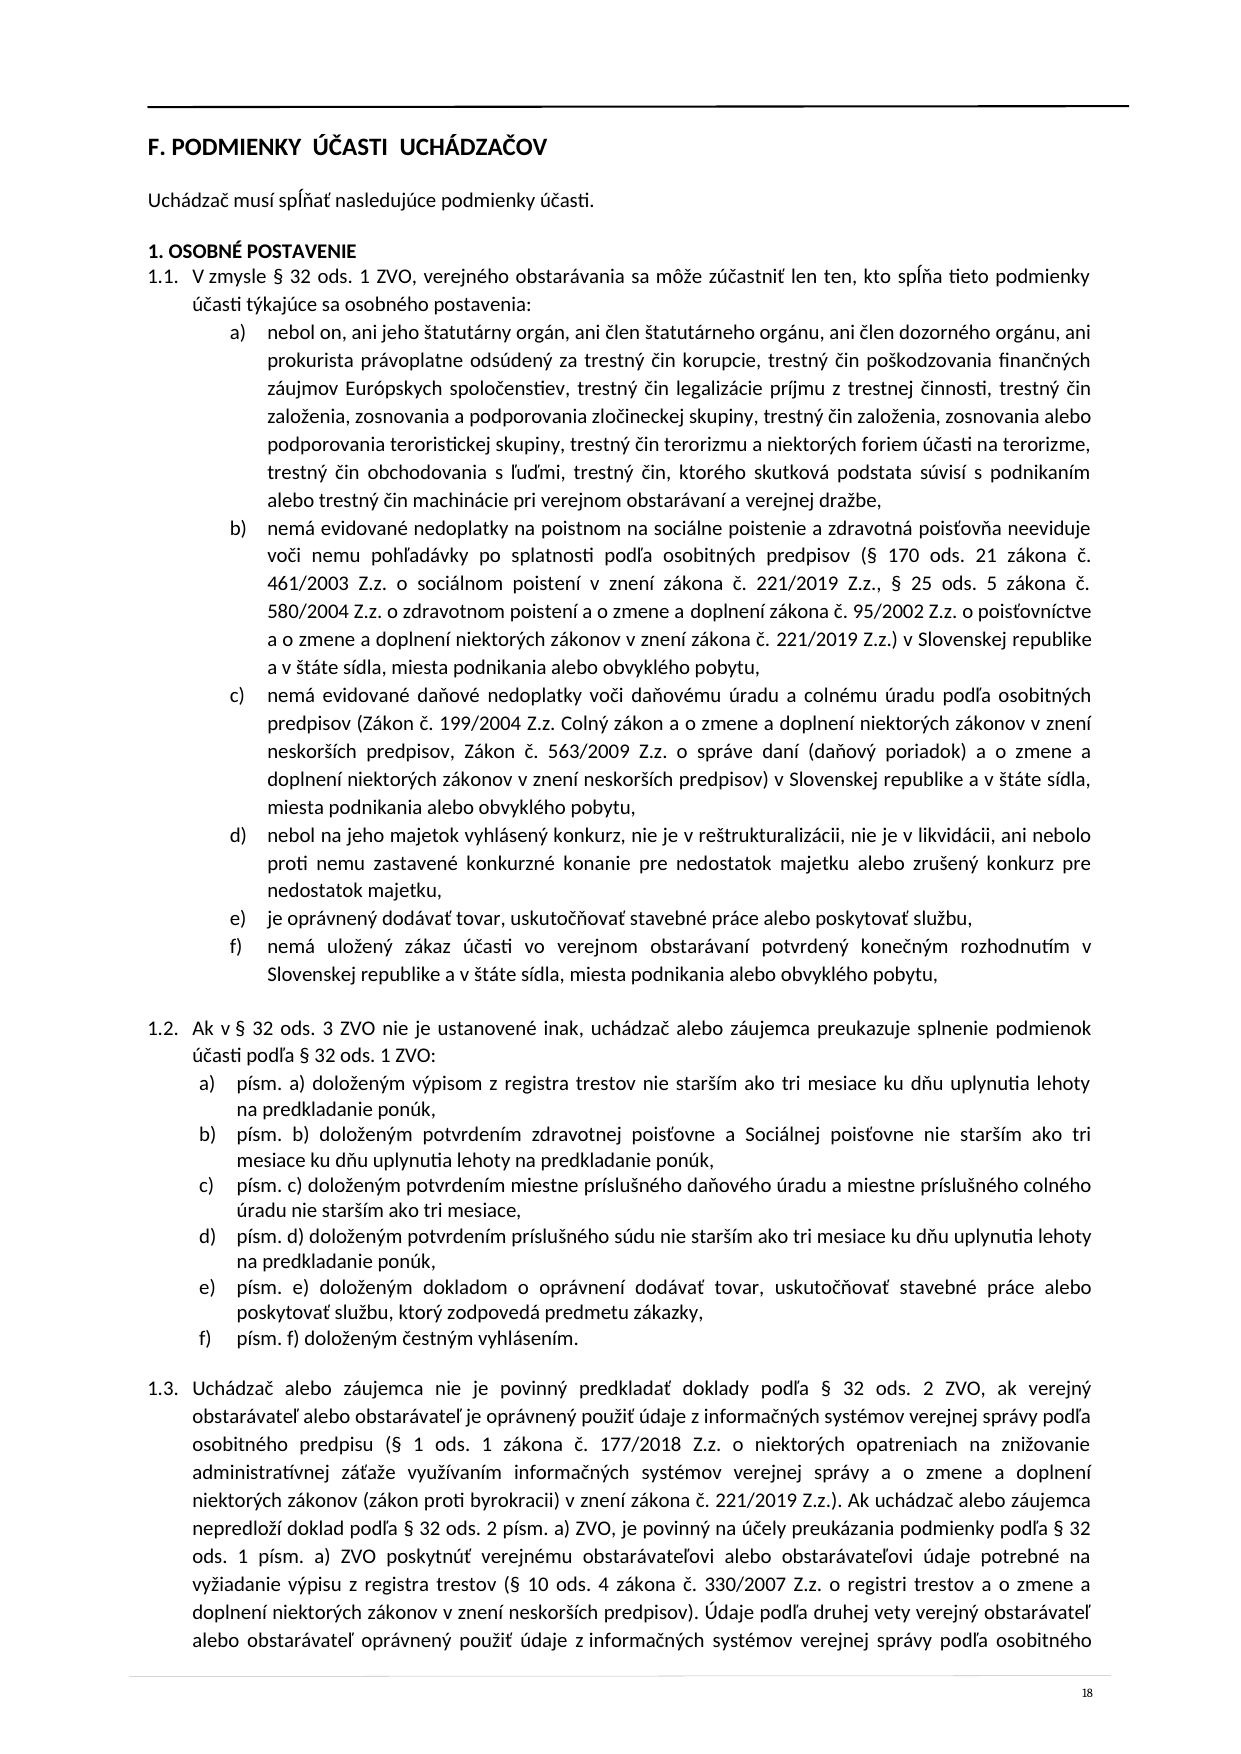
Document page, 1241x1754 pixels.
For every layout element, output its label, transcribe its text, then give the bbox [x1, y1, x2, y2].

list písm. b) doloženým potvrdením zdravotnej poisťovne a Sociálnej poisťovne nie starším ako tri mesiace ku dňu uplynutia lehoty na predkladanie ponúk, [199, 1121, 1092, 1172]
list písm. c) doloženým potvrdením miestne príslušného daňového úradu a miestne príslušného colného úradu nie starším ako tri mesiace, [199, 1172, 1092, 1223]
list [147, 1376, 1092, 1652]
list písm. a) doloženým výpisom z registra trestov nie starším ako tri mesiace ku dňu uplynutia lehoty na predkladanie ponúk, [199, 1071, 1092, 1121]
list písm. d) doloženým potvrdením príslušného súdu nie starším ako tri mesiace ku dňu uplynutia lehoty na predkladanie ponúk, [199, 1223, 1092, 1274]
list nemá evidované nedoplatky na poistnom na sociálne poistenie a zdravotná poisťovňa neeviduje voči nemu pohľadávky po splatnosti podľa osobitných predpisov (§ 170 ods. 21 zákona č. 461/2003 Z.z. o sociálnom poistení v znení zákona č. 221/2019 Z.z., § 25 ods. 5 zákona č. 580/2004 Z.z. o zdravotnom poistení a o zmene a doplnení zákona č. 95/2002 Z.z. o poisťovníctve a o zmene a doplnení niektorých zákonov v znení zákona č. 221/2019 Z.z.) v Slovenskej republike a v štáte sídla, miesta podnikania alebo obvyklého pobytu, [229, 515, 1092, 680]
list písm. e) doloženým dokladom o oprávnení dodávať tovar, uskutočňovať stavebné práce alebo poskytovať službu, ktorý zodpovedá predmetu zákazky, [199, 1274, 1092, 1325]
list nemá evidované daňové nedoplatky voči daňovému úradu a colnému úradu podľa osobitných predpisov (Zákon č. 199/2004 Z.z. Colný zákon a o zmene a doplnení niektorých zákonov v znení neskorších predpisov, Zákon č. 563/2009 Z.z. o správe daní (daňový poriadok) a o zmene a doplnení niektorých zákonov v znení neskorších predpisov) v Slovenskej republike a v štáte sídla, miesta podnikania alebo obvyklého pobytu, [229, 682, 1092, 819]
text F. PODMIENKY ÚČASTI UCHÁDZAČOV [148, 131, 1092, 162]
list písm. f) doloženým čestným vyhlásením. [199, 1325, 1092, 1350]
list nemá uložený zákaz účasti vo verejnom obstarávaní potvrdený konečným rozhodnutím v Slovenskej republike a v štáte sídla, miesta podnikania alebo obvyklého pobytu, [229, 933, 1092, 987]
list V zmysle § 32 ods. 1 ZVO, verejného obstarávania sa môže zúčastniť len ten, kto spĺňa tieto podmienky účasti týkajúce sa osobného postavenia: [147, 263, 1092, 317]
list nebol on, ani jeho štatutárny orgán, ani člen štatutárneho orgánu, ani člen dozorného orgánu, ani prokurista právoplatne odsúdený za trestný čin korupcie, trestný čin poškodzovania finančných záujmov Európskych spoločenstiev, trestný čin legalizácie príjmu z trestnej činnosti, trestný čin založenia, zosnovania a podporovania zločineckej skupiny, trestný čin založenia, zosnovania alebo podporovania teroristickej skupiny, trestný čin terorizmu a niektorých foriem účasti na terorizme, trestný čin obchodovania s ľuďmi, trestný čin, ktorého skutková podstata súvisí s podnikaním alebo trestný čin machinácie pri verejnom obstarávaní a verejnej dražbe, [229, 319, 1092, 512]
text Uchádzač musí spĺňať nasledujúce podmienky účasti. [148, 187, 1092, 213]
text 1. OSOBNÉ POSTAVENIE [148, 238, 1092, 263]
list je oprávnený dodávať tovar, uskutočňovať stavebné práce alebo poskytovať službu, [229, 906, 1092, 931]
list Ak v § 32 ods. 3 ZVO nie je ustanovené inak, uchádzač alebo záujemca preukazuje splnenie podmienok účasti podľa § 32 ods. 1 ZVO: [147, 1015, 1092, 1068]
list nebol na jeho majetok vyhlásený konkurz, nie je v reštrukturalizácii, nie je v likvidácii, ani nebolo proti nemu zastavené konkurzné konanie pre nedostatok majetku alebo zrušený konkurz pre nedostatok majetku, [229, 822, 1092, 903]
